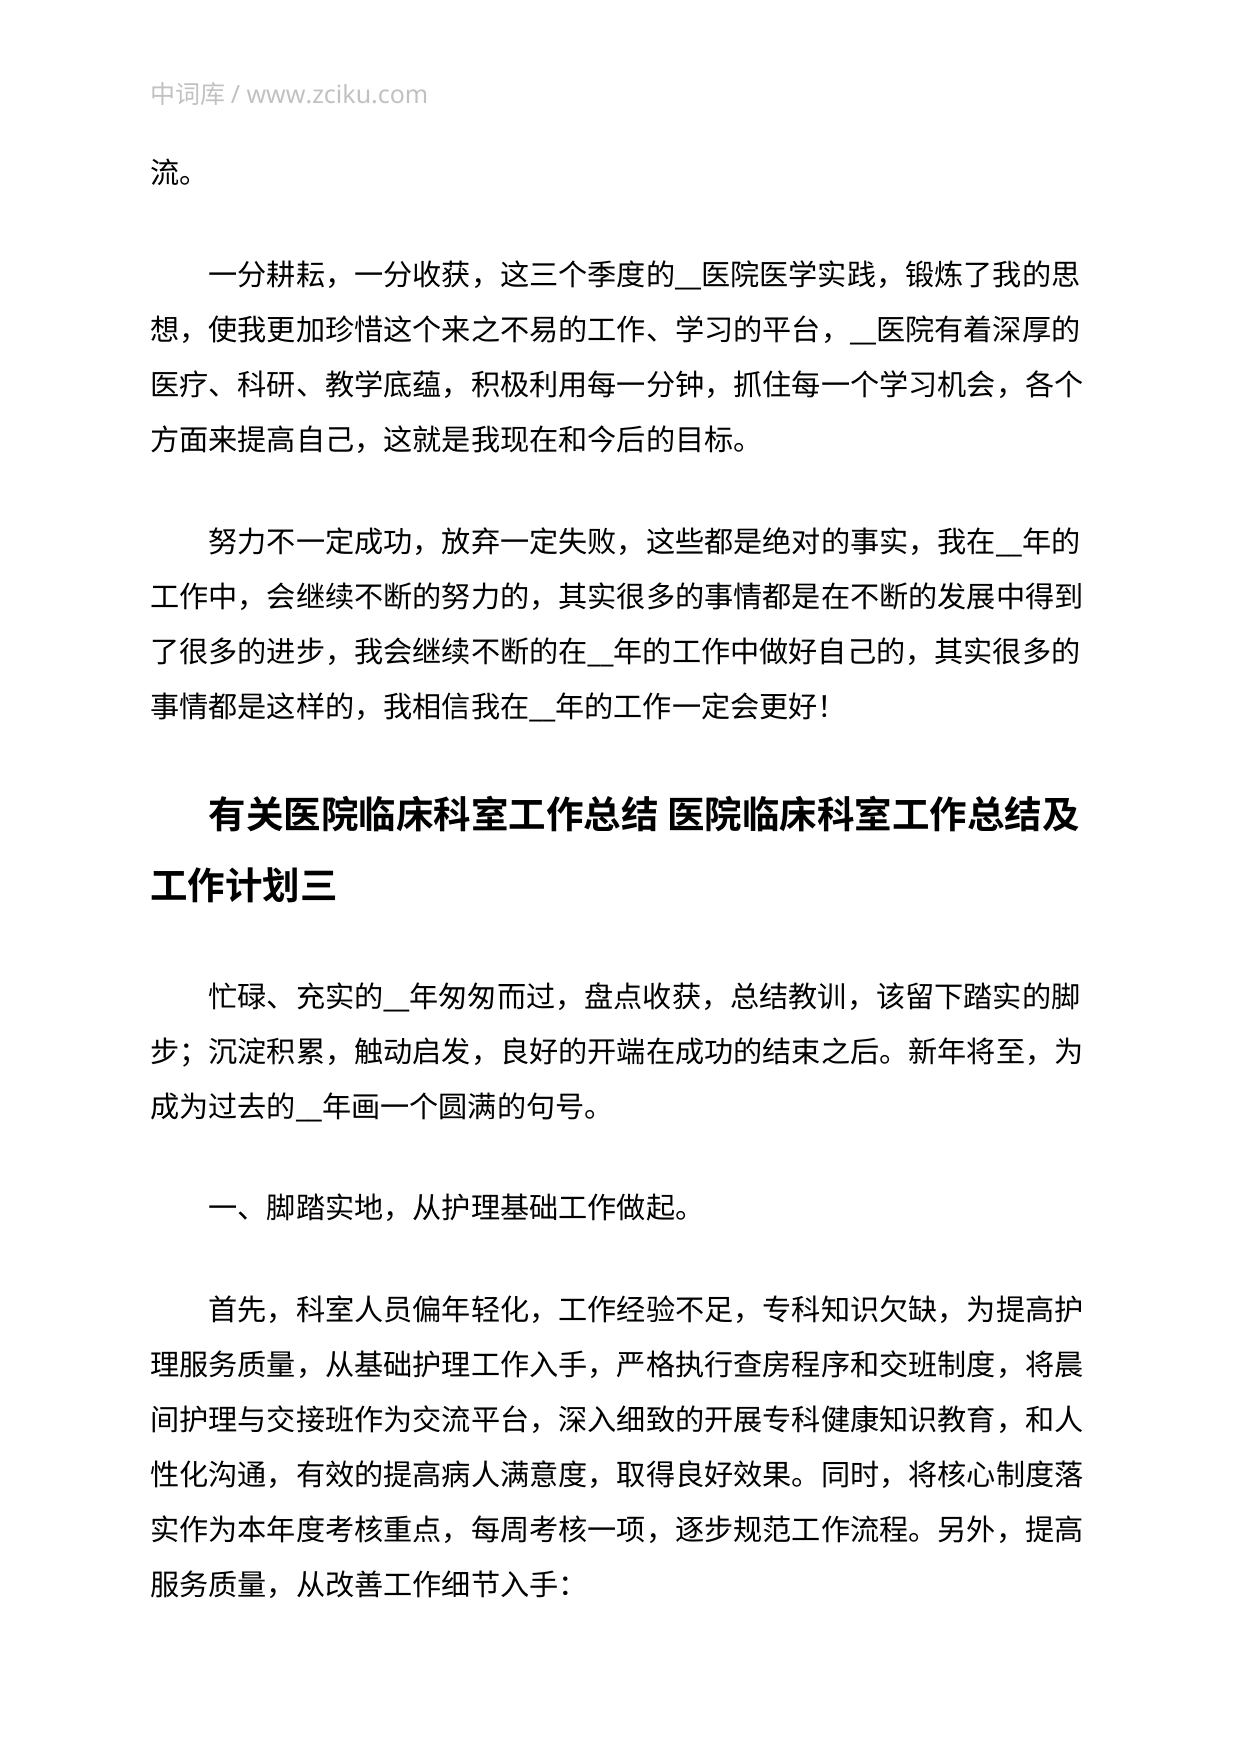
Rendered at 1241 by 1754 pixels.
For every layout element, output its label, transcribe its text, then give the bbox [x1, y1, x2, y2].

text 忙碌、充实的__年匆匆而过，盘点收获，总结教训，该留下踏实的脚步；沉淀积累，触动启发，良好的开端在成功的结束之后。新年将至，为成为过去的__年画一个圆满的句号。 [150, 973, 1090, 1126]
text 一分耕耘，一分收获，这三个季度的__医院医学实践，锻炼了我的思想，使我更加珍惜这个来之不易的工作、学习的平台，__医院有着深厚的医疗、科研、教学底蕴，积极利用每一分钟，抓住每一个学习机会，各个方面来提高自己，这就是我现在和今后的目标。 [150, 252, 1090, 459]
text 有关医院临床科室工作总结 医院临床科室工作总结及工作计划三 [150, 785, 1090, 910]
text 首先，科室人员偏年轻化，工作经验不足，专科知识欠缺，为提高护理服务质量，从基础护理工作入手，严格执行查房程序和交班制度，将晨间护理与交接班作为交流平台，深入细致的开展专科健康知识教育，和人性化沟通，有效的提高病人满意度，取得良好效果。同时，将核心制度落实作为本年度考核重点，每周考核一项，逐步规范工作流程。另外，提高服务质量，从改善工作细节入手： [150, 1287, 1090, 1604]
text 努力不一定成功，放弃一定失败，这些都是绝对的事实，我在__年的工作中，会继续不断的努力的，其实很多的事情都是在不断的发展中得到了很多的进步，我会继续不断的在__年的工作中做好自己的，其实很多的事情都是这样的，我相信我在__年的工作一定会更好！ [150, 518, 1090, 726]
text 一、脚踏实地，从护理基础工作做起。 [150, 1185, 1090, 1227]
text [150, 150, 1090, 192]
